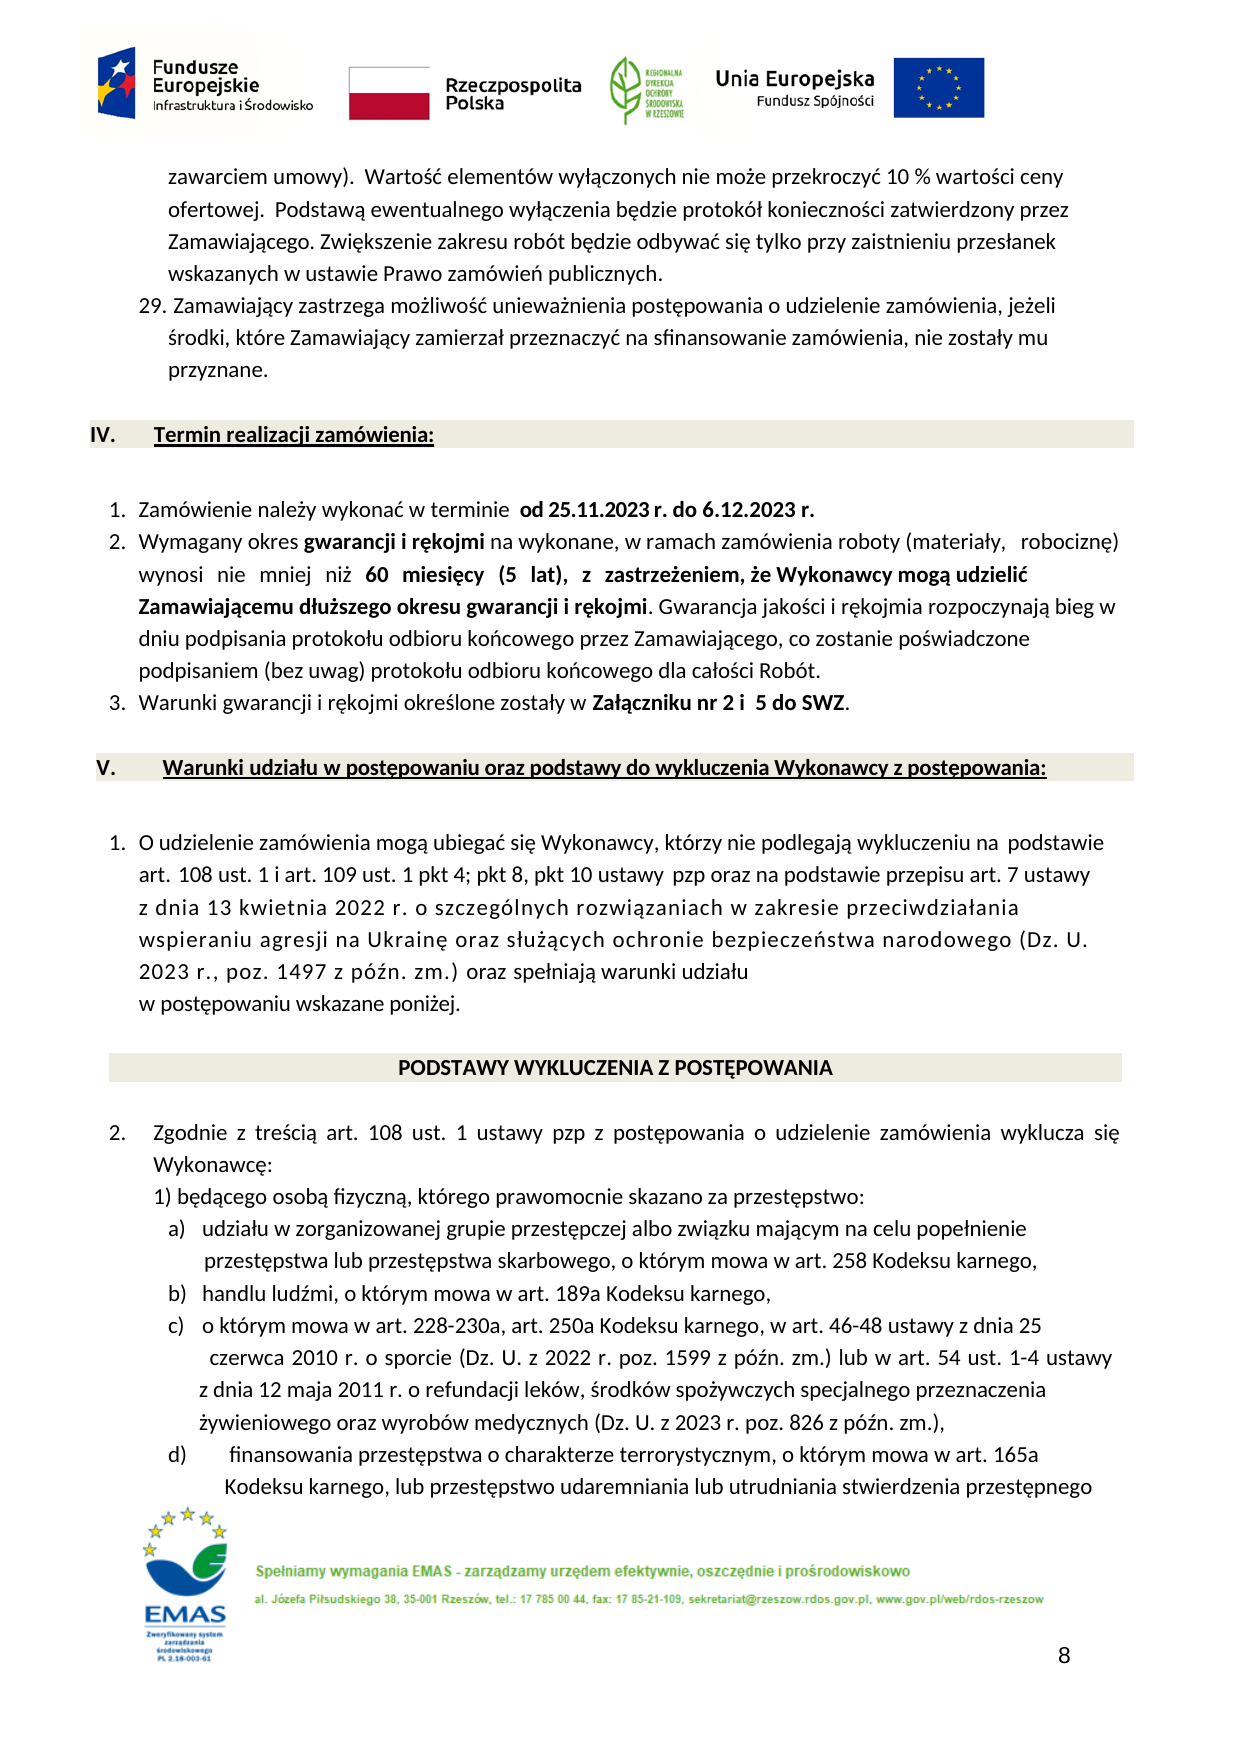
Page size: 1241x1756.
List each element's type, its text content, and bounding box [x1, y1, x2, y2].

text przestępstwa lub przestępstwa skarbowego, o którym mowa w art. 258 Kodeksu karnego, [153, 1247, 1122, 1275]
text c) o którym mowa w art. 228-230a, art. 250a Kodeksu karnego, w art. 46-48 ustawy z dnia 25 [168, 1311, 1122, 1339]
text Kodeksu karnego, lub przestępstwo udaremniania lub utrudniania stwierdzenia przestępnego [168, 1472, 1122, 1500]
text d) finansowania przestępstwa o charakterze terrorystycznym, o którym mowa w art. 165a [168, 1440, 1122, 1468]
text b) handlu ludźmi, o którym mowa w art. 189a Kodeksu karnego, [153, 1279, 1122, 1307]
list Zamówienie należy wykonać w terminie od 25.11.2023 r. do 6.12.2023 r. [109, 495, 1134, 523]
text a) udziału w zorganizowanej grupie przestępczej albo związku mającym na celu popełnienie [153, 1214, 1122, 1242]
list Warunki gwarancji i rękojmi określone zostały w Załączniku nr 2 i 5 do SWZ. [109, 688, 1123, 717]
list Zgodnie z treścią art. 108 ust. 1 ustawy pzp z postępowania o udzielenie zamówienia wyklucza się Wykonawcę: [109, 1118, 1122, 1178]
subtitle Warunki udziału w postępowaniu oraz podstawy do wykluczenia Wykonawcy z postępowania: [96, 753, 1134, 781]
list O udzielenie zamówienia mogą ubiegać się Wykonawcy, którzy nie podlegają wykluczeniu na podstawie art. 108 ust. 1 i art. 109 ust. 1 pkt 4; pkt 8, pkt 10 ustawy pzp oraz na podstawie przepisu art. 7 ustawy z dnia 13 kwietnia 2022 r. o szczególnych rozwiązaniach w zakresie przeciwdziałania wspieraniu agresji na Ukrainę oraz służących ochronie bezpieczeństwa narodowego (Dz. U. 2023 r., poz. 1497 z późn. zm.) oraz spełniają warunki udziału w postępowaniu wskazane poniżej. [109, 828, 1123, 1017]
text czerwca 2010 r. o sporcie (Dz. U. z 2022 r. poz. 1599 z późn. zm.) lub w art. 54 ust. 1-4 ustawy z dnia 12 maja 2011 r. o refundacji leków, środków spożywczych specjalnego przeznaczenia [168, 1343, 1122, 1403]
list Wymagany okres gwarancji i rękojmi na wykonane, w ramach zamówienia roboty (materiały, robociznę) wynosi nie mniej niż 60 miesięcy (5 lat), z zastrzeżeniem, że Wykonawcy mogą udzielić Zamawiającemu dłuższego okresu gwarancji i rękojmi. Gwarancja jakości i rękojmia rozpoczynają bieg w dniu podpisania protokołu odbioru końcowego przez Zamawiającego, co zostanie poświadczone podpisaniem (bez uwag) protokołu odbioru końcowego dla całości Robót. [109, 527, 1123, 684]
text PODSTAWY WYKLUCZENIA Z POSTĘPOWANIA [109, 1053, 1122, 1082]
text żywieniowego oraz wyrobów medycznych (Dz. U. z 2023 r. poz. 826 z późn. zm.), [168, 1408, 1122, 1436]
subtitle Termin realizacji zamówienia: [90, 420, 1134, 448]
picture [142, 1506, 1058, 1664]
list Zamawiający zastrzega możliwość unieważnienia postępowania o udzielenie zamówienia, jeżeli środki, które Zamawiający zamierzał przeznaczyć na sfinansowanie zamówienia, nie zostały mu przyznane. [138, 291, 1123, 384]
text 1) będącego osobą fizyczną, którego prawomocnie skazano za przestępstwo: [109, 1182, 1122, 1210]
